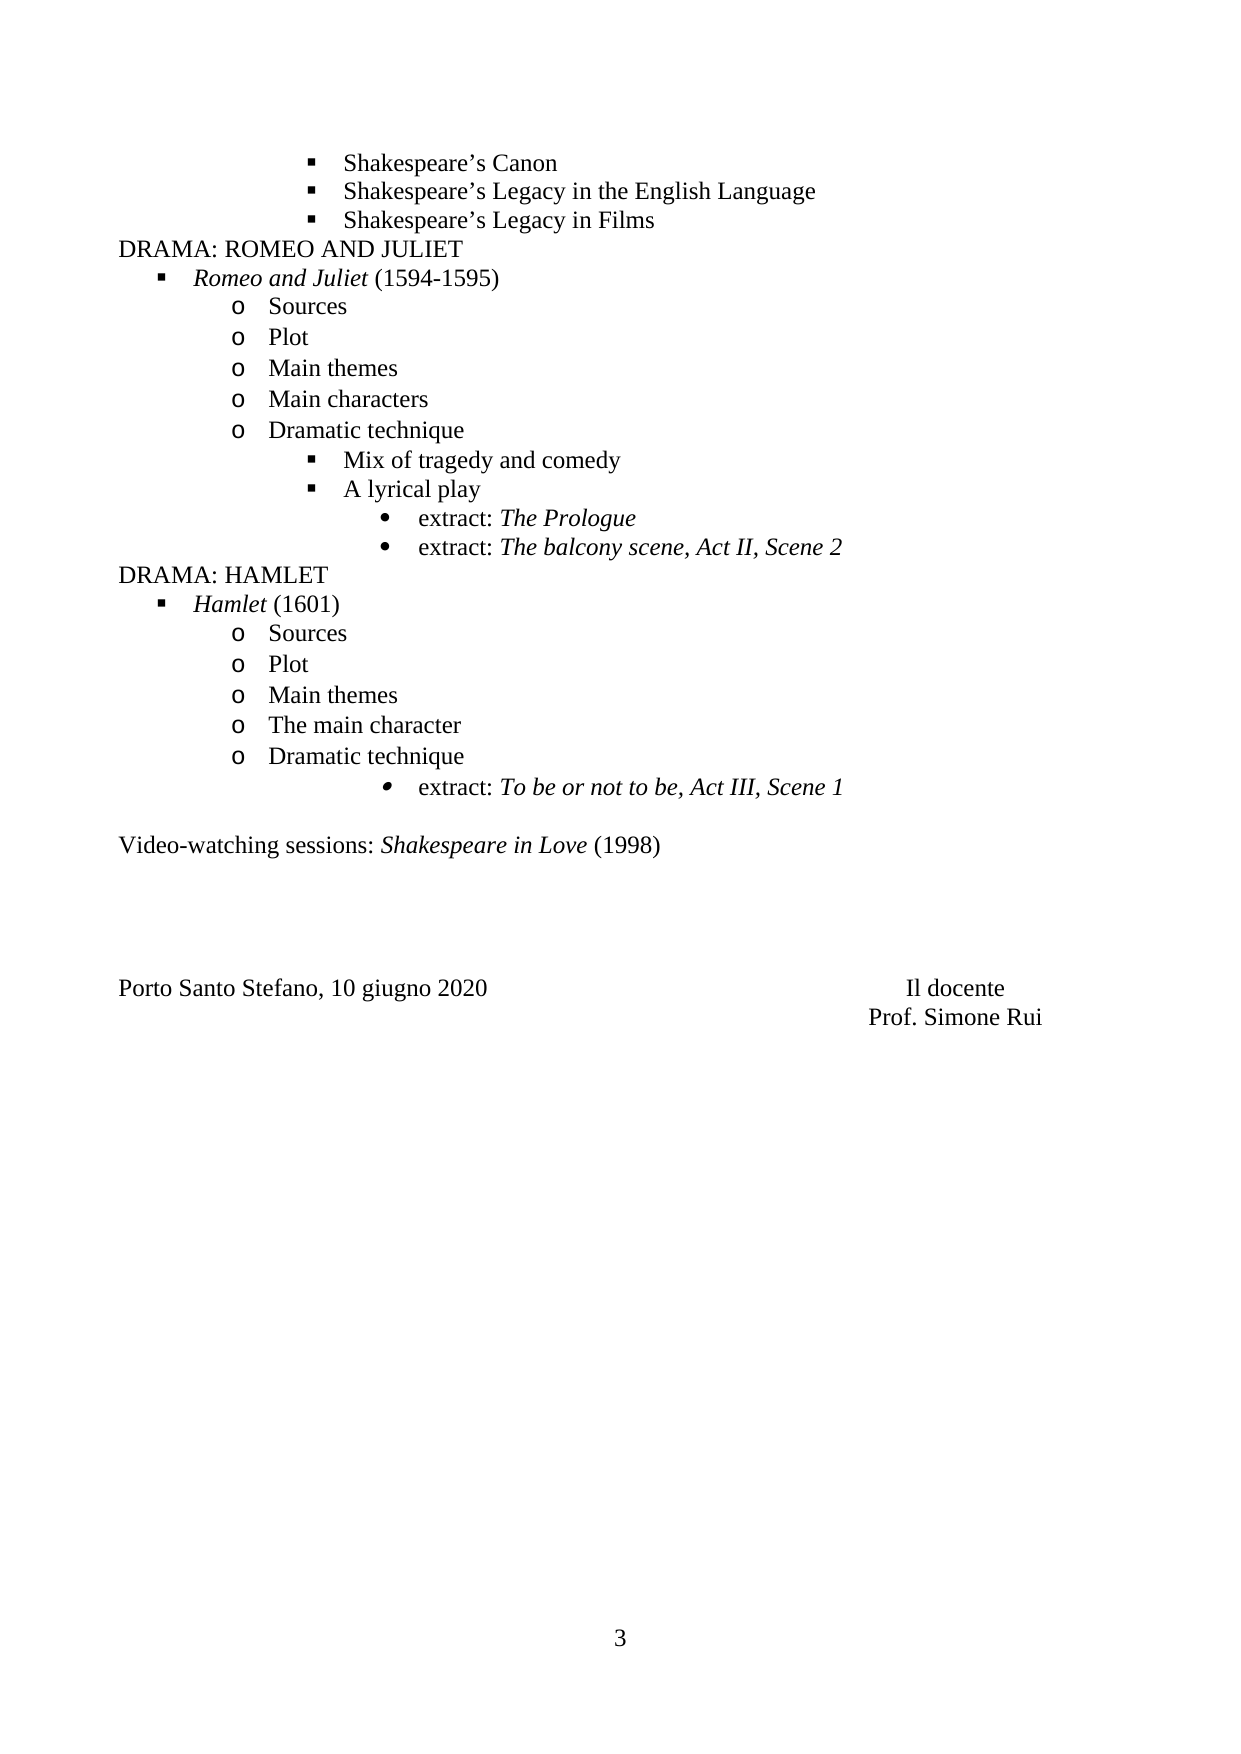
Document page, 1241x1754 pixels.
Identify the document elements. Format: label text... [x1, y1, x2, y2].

text DRAMA: ROMEO AND JULIET [118, 234, 1122, 263]
list Plot [231, 322, 1122, 353]
list Shakespeare’s Legacy in the English Language [306, 176, 1122, 205]
list extract: To be or not to be, Act III, Scene 1 [381, 772, 1122, 801]
list The main character [231, 711, 1122, 741]
list A lyrical play [306, 474, 1122, 503]
list Mix of tragedy and comedy [306, 446, 1122, 474]
text Video-watching sessions: Shakespeare in Love (1998) [118, 830, 1122, 858]
text DRAMA: HAMLET [118, 561, 1122, 589]
list Main characters [231, 384, 1122, 415]
list Shakespeare’s Canon [306, 148, 1122, 176]
list extract: The Prologue [381, 503, 1122, 532]
list Romeo and Juliet (1594-1595) [156, 263, 1122, 291]
list Plot [231, 649, 1122, 680]
list Sources [231, 618, 1122, 649]
list Main themes [231, 353, 1122, 384]
list extract: The balcony scene, Act II, Scene 2 [381, 532, 1122, 561]
list Dramatic technique [231, 741, 1122, 772]
list Dramatic technique [231, 415, 1122, 446]
list Hamlet (1601) [156, 589, 1122, 618]
list Main themes [231, 680, 1122, 711]
list Sources [231, 291, 1122, 322]
list Shakespeare’s Legacy in Films [306, 205, 1122, 234]
text Prof. Simone Rui [118, 1002, 1122, 1031]
text Porto Santo Stefano, 10 giugno 2020 Il docente [118, 973, 1122, 1002]
